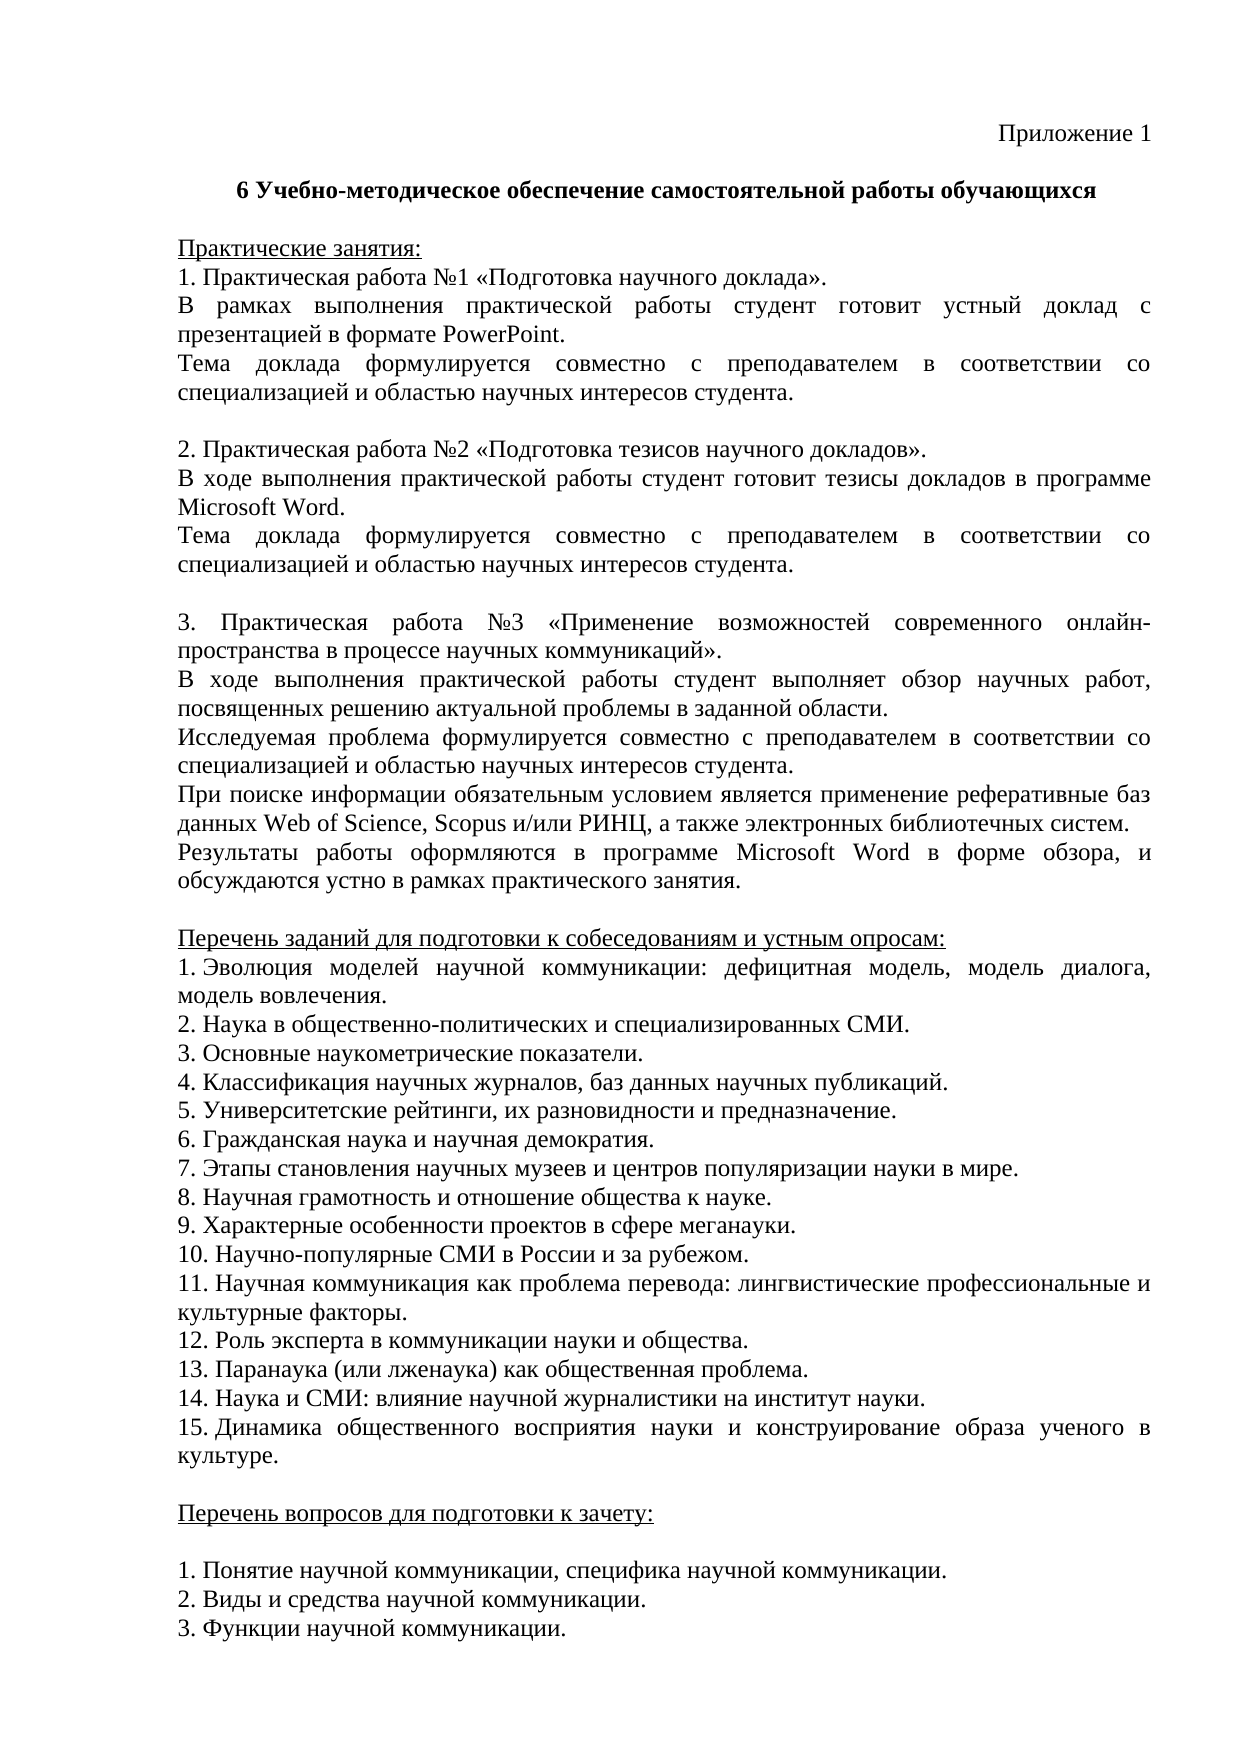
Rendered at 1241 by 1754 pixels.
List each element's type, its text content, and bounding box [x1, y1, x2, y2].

text 2. Практическая работа №2 «Подготовка тезисов научного докладов». [177, 434, 1152, 463]
list Основные наукометрические показатели. [177, 1038, 1152, 1067]
list Университетские рейтинги, их разновидности и предназначение. [177, 1096, 1152, 1124]
list Этапы становления научных музеев и центров популяризации науки в мире. [177, 1153, 1152, 1182]
list Характерные особенности проектов в сфере меганауки. [177, 1211, 1152, 1239]
list Эволюция моделей научной коммуникации: дефицитная модель, модель диалога, модель вовлечения. [177, 952, 1152, 1009]
text Тема доклада формулируется совместно с преподавателем в соответствии со специализацией и областью научных интересов студента. [177, 348, 1152, 406]
text Исследуемая проблема формулируется совместно с преподавателем в соответствии со специализацией и областью научных интересов студента. [177, 722, 1152, 779]
list Динамика общественного восприятия науки и конструирование образа ученого в культуре. [177, 1412, 1152, 1469]
list Научно-популярные СМИ в России и за рубежом. [177, 1239, 1152, 1268]
text В ходе выполнения практической работы студент готовит тезисы докладов в программе Microsoft Word. [177, 463, 1152, 521]
text Перечень заданий для подготовки к собеседованиям и устным опросам: [177, 923, 1152, 952]
list Виды и средства научной коммуникации. [177, 1584, 1152, 1613]
list Наука и СМИ: влияние научной журналистики на институт науки. [177, 1383, 1152, 1412]
text 6 Учебно-методическое обеспечение самостоятельной работы обучающихся [236, 176, 1152, 204]
list Наука в общественно-политических и специализированных СМИ. [177, 1009, 1152, 1038]
text При поиске информации обязательным условием является применение реферативные баз данных Web of Science, Scopus и/или РИНЦ, а также электронных библиотечных систем. [177, 779, 1152, 837]
text Тема доклада формулируется совместно с преподавателем в соответствии со специализацией и областью научных интересов студента. [177, 521, 1152, 578]
text Перечень вопросов для подготовки к зачету: [177, 1498, 1152, 1527]
text Результаты работы оформляются в программе Microsoft Word в форме обзора, и обсуждаются устно в рамках практического занятия. [177, 837, 1152, 894]
list Научная коммуникация как проблема перевода: лингвистические профессиональные и культурные факторы. [177, 1268, 1152, 1326]
list Функции научной коммуникации. [177, 1613, 1152, 1642]
list Роль эксперта в коммуникации науки и общества. [177, 1326, 1152, 1354]
text В рамках выполнения практической работы студент готовит устный доклад с презентацией в формате PowerPoint. [177, 291, 1152, 348]
list Научная грамотность и отношение общества к науке. [177, 1182, 1152, 1211]
text Приложение 1 [177, 118, 1152, 147]
text 1. Практическая работа №1 «Подготовка научного доклада». [177, 262, 1152, 291]
list Понятие научной коммуникации, специфика научной коммуникации. [177, 1556, 1152, 1584]
text Практические занятия: [177, 233, 1152, 262]
list Гражданская наука и научная демократия. [177, 1124, 1152, 1153]
list Классификация научных журналов, баз данных научных публикаций. [177, 1067, 1152, 1096]
text В ходе выполнения практической работы студент выполняет обзор научных работ, посвященных решению актуальной проблемы в заданной области. [177, 664, 1152, 722]
text 3. Практическая работа №3 «Применение возможностей современного онлайн-пространства в процессе научных коммуникаций». [177, 607, 1152, 664]
list Паранаука (или лженаука) как общественная проблема. [177, 1354, 1152, 1383]
